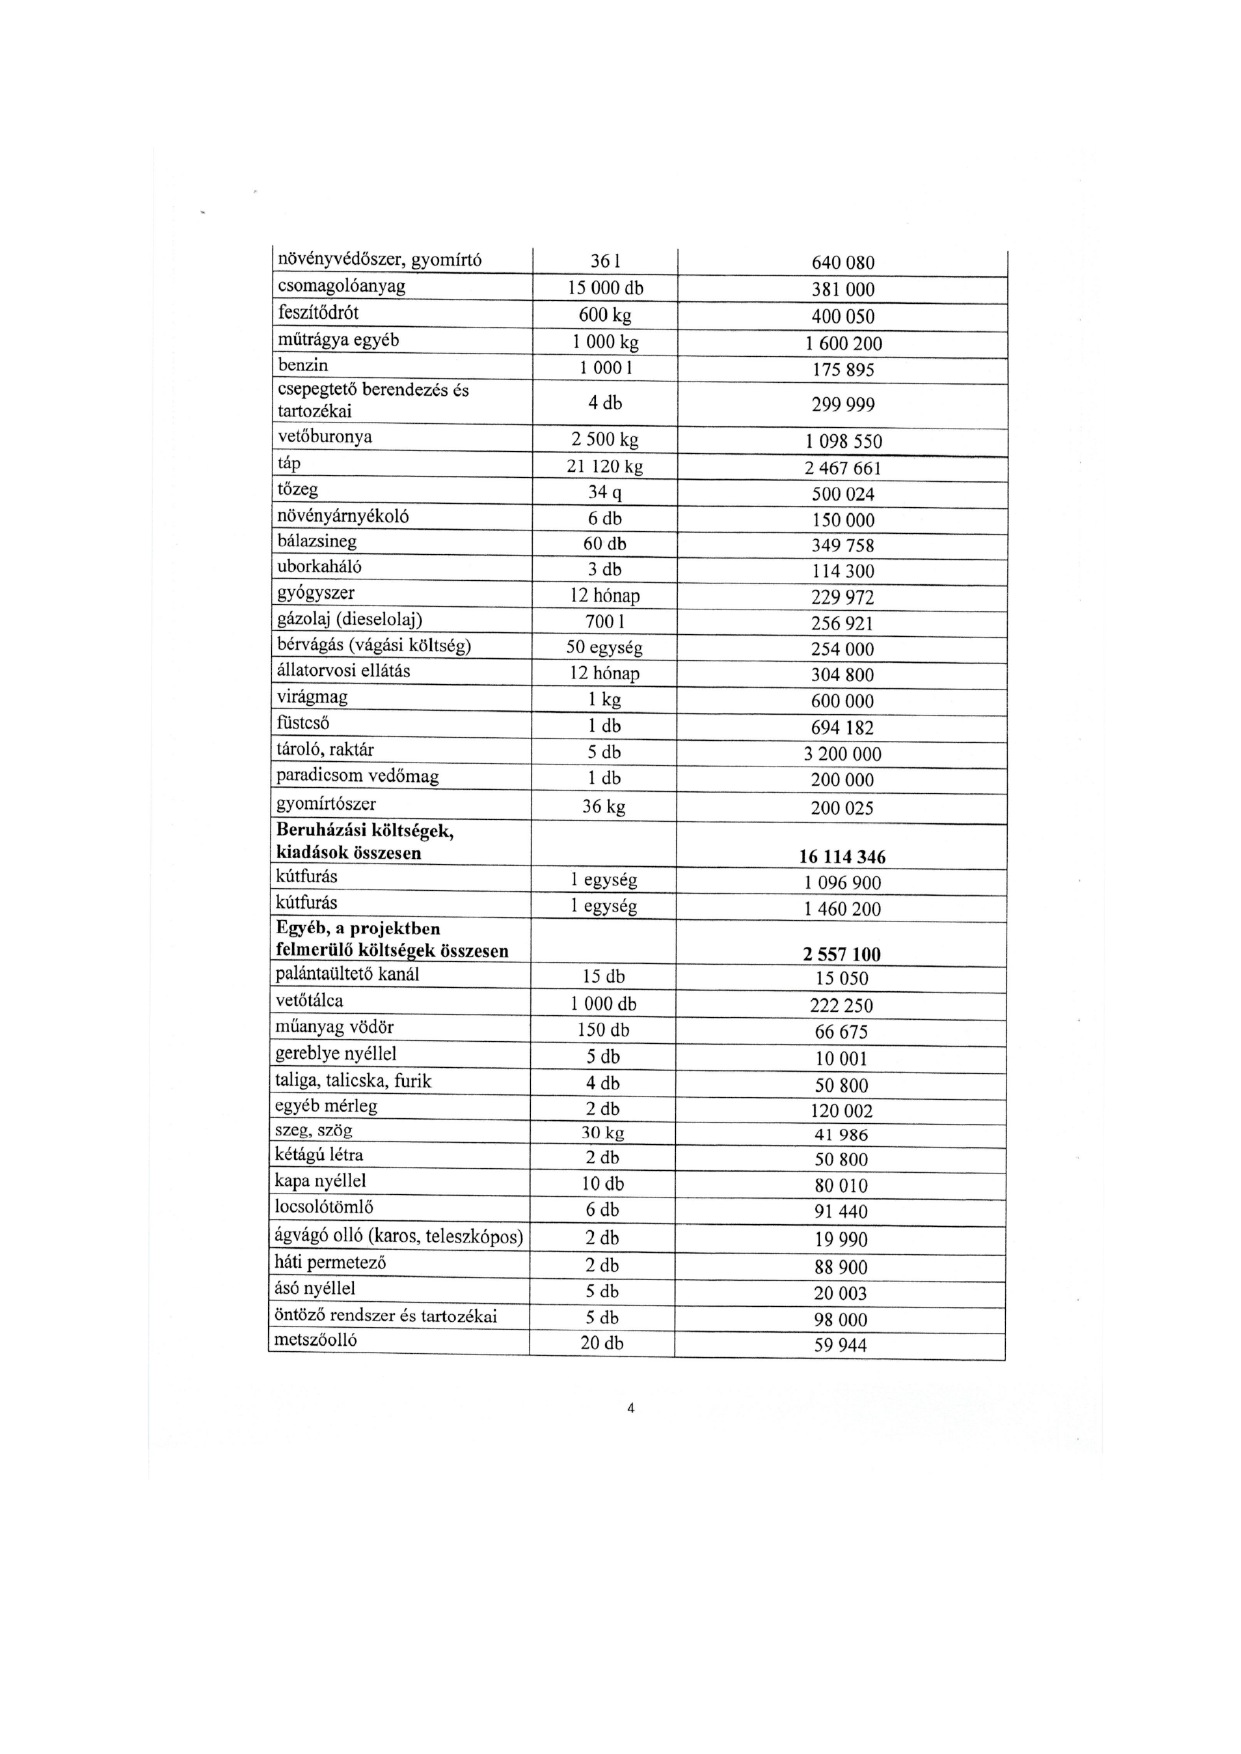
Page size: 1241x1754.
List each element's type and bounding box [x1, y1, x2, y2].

picture [147, 147, 1106, 1501]
